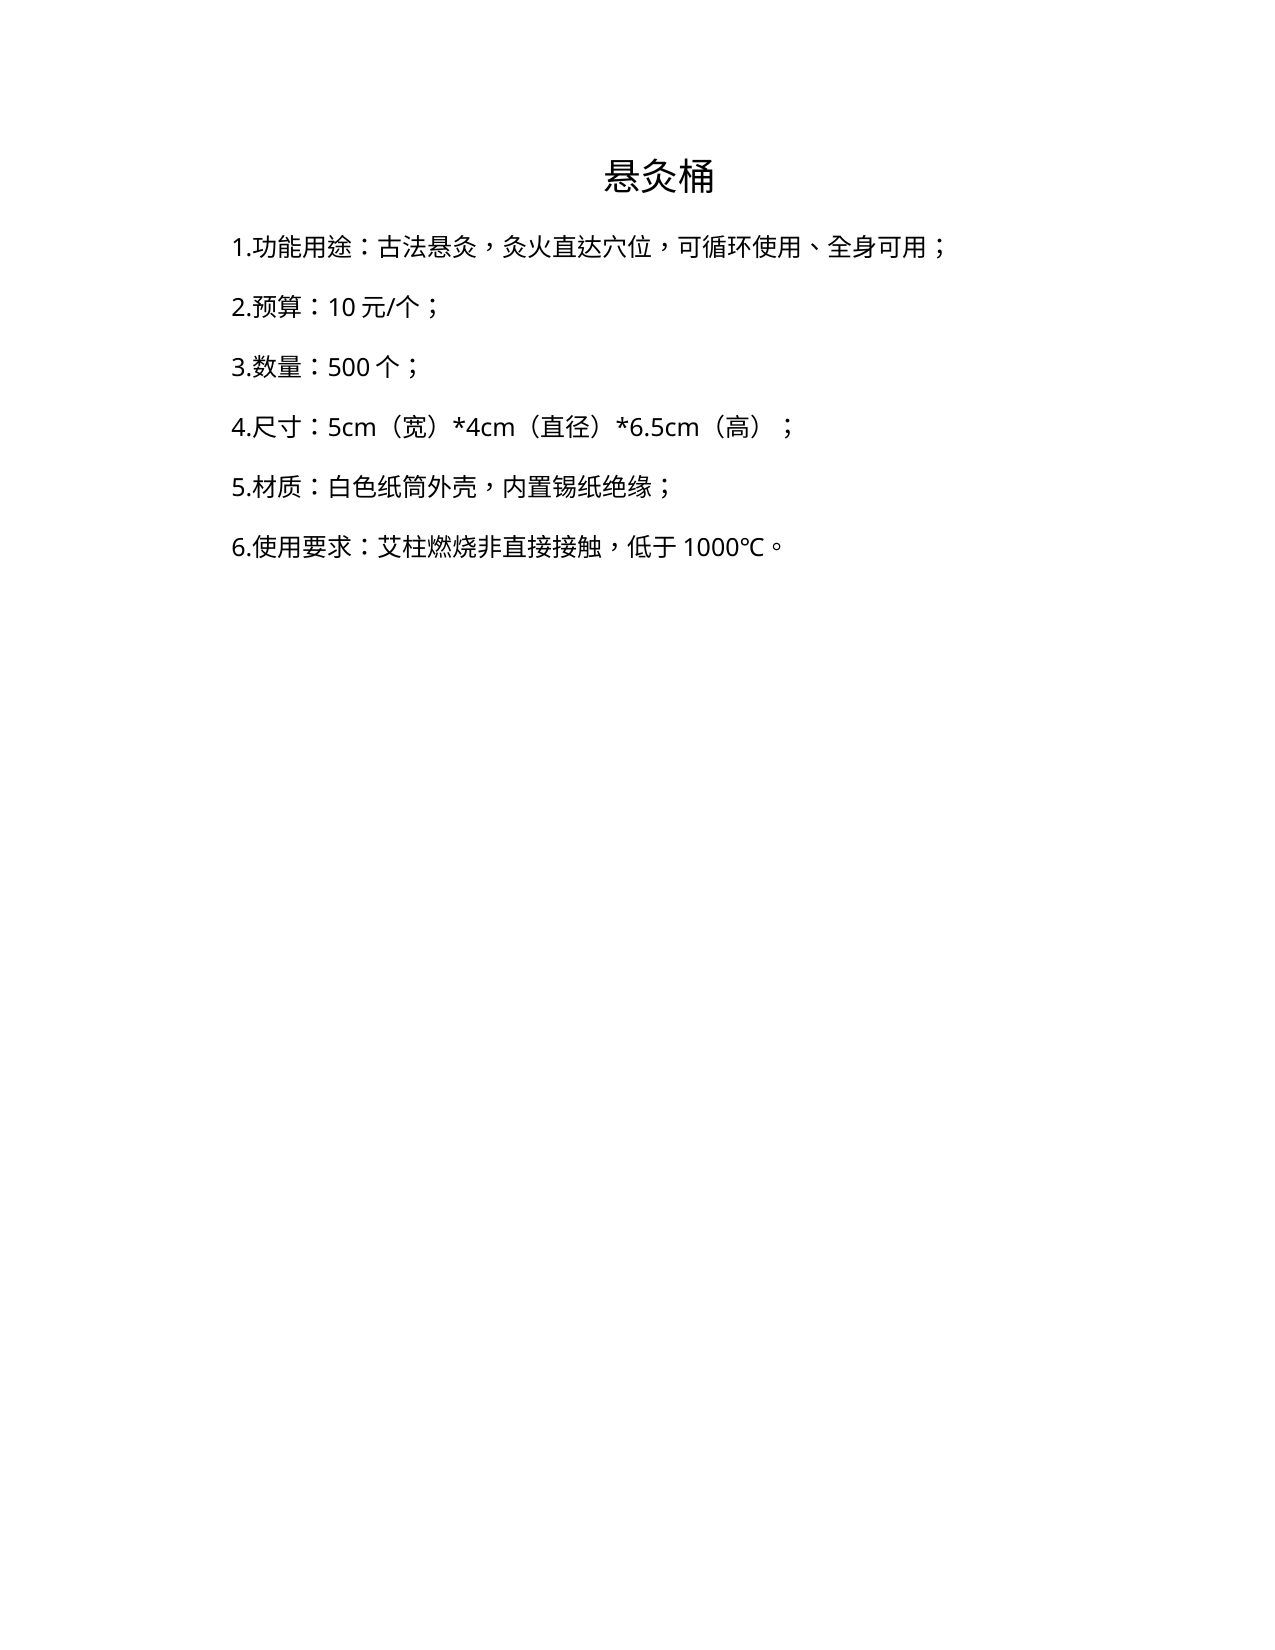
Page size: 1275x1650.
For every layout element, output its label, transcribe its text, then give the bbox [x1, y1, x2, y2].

text 5.材质：白色纸筒外壳，内置锡纸绝缘； [187, 469, 1087, 503]
text 2.预算：10元/个； [187, 289, 1087, 323]
text 6.使用要求：艾柱燃烧非直接接触，低于1000℃。 [187, 529, 1087, 563]
text 4.尺寸：5cm（宽）*4cm（直径）*6.5cm（高）； [187, 409, 1087, 443]
text 悬灸桶 [187, 150, 1087, 201]
text 3.数量：500个； [187, 349, 1087, 383]
text 1.功能用途：古法悬灸，灸火直达穴位，可循环使用、全身可用； [187, 229, 1087, 263]
